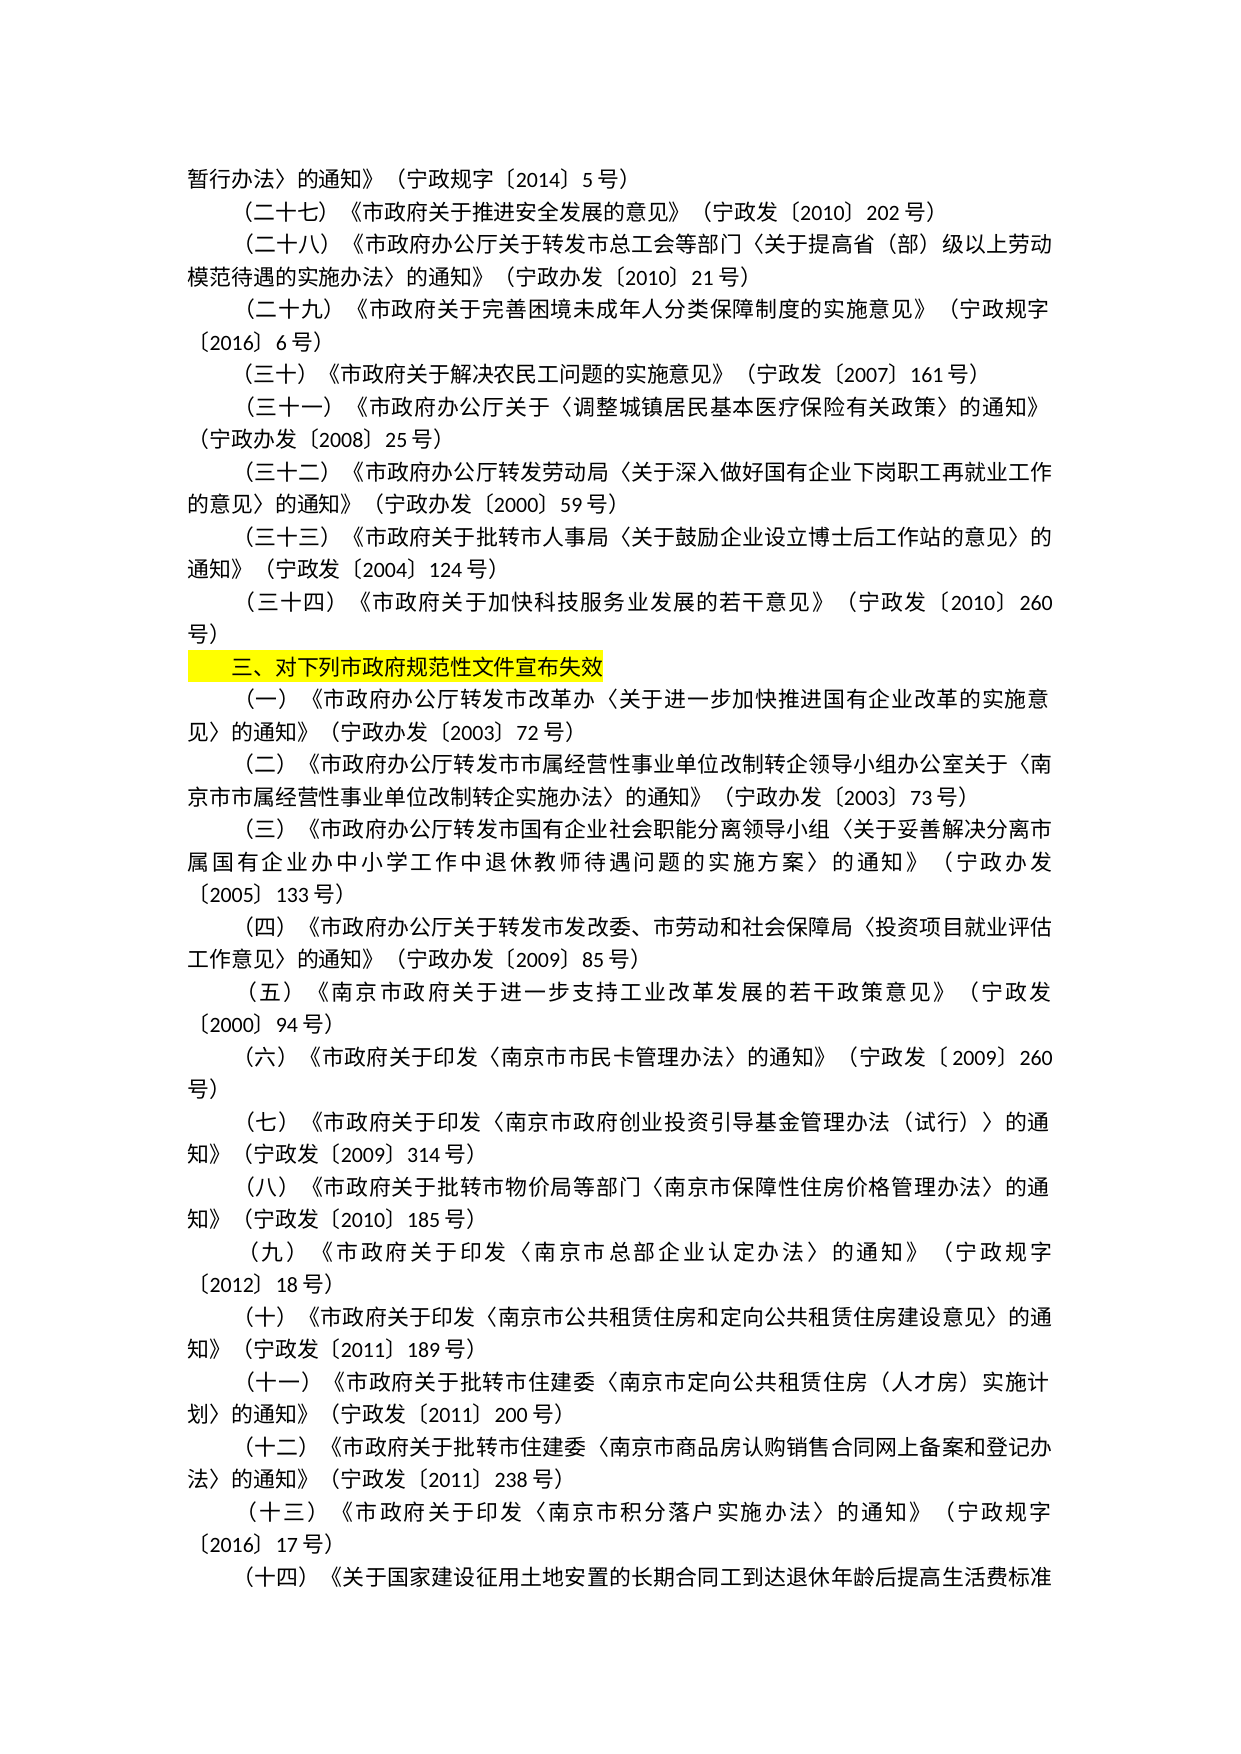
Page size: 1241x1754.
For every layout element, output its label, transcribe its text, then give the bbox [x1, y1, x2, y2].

text （四）《市政府办公厅关于转发市发改委、市劳动和社会保障局〈投资项目就业评估工作意见〉的通知》（宁政办发〔2009〕85号） [187, 909, 1053, 974]
text （九）《市政府关于印发〈南京市总部企业认定办法〉的通知》（宁政规字〔2012〕18号） [187, 1234, 1053, 1299]
text （三十三）《市政府关于批转市人事局〈关于鼓励企业设立博士后工作站的意见〉的通知》（宁政发〔2004〕124号） [187, 519, 1053, 584]
text 三、对下列市政府规范性文件宣布失效 [187, 649, 1053, 682]
text （七）《市政府关于印发〈南京市政府创业投资引导基金管理办法（试行）〉的通知》（宁政发〔2009〕314号） [187, 1104, 1053, 1169]
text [187, 162, 1053, 194]
text （十二）《市政府关于批转市住建委〈南京市商品房认购销售合同网上备案和登记办法〉的通知》（宁政发〔2011〕238号） [187, 1429, 1053, 1494]
text （二十八）《市政府办公厅关于转发市总工会等部门〈关于提高省（部）级以上劳动模范待遇的实施办法〉的通知》（宁政办发〔2010〕21号） [187, 227, 1053, 292]
text （三十一）《市政府办公厅关于〈调整城镇居民基本医疗保险有关政策〉的通知》（宁政办发〔2008〕25号） [187, 389, 1053, 454]
text （六）《市政府关于印发〈南京市市民卡管理办法〉的通知》（宁政发〔2009〕260号） [187, 1039, 1053, 1104]
text （三十二）《市政府办公厅转发劳动局〈关于深入做好国有企业下岗职工再就业工作的意见〉的通知》（宁政办发〔2000〕59号） [187, 454, 1053, 519]
text （二十七）《市政府关于推进安全发展的意见》（宁政发〔2010〕202号） [187, 194, 1053, 227]
text （三十）《市政府关于解决农民工问题的实施意见》（宁政发〔2007〕161号） [187, 357, 1053, 389]
text （十一）《市政府关于批转市住建委〈南京市定向公共租赁住房（人才房）实施计划〉的通知》（宁政发〔2011〕200号） [187, 1364, 1053, 1429]
text （三）《市政府办公厅转发市国有企业社会职能分离领导小组〈关于妥善解决分离市属国有企业办中小学工作中退休教师待遇问题的实施方案〉的通知》（宁政办发〔2005〕133号） [187, 812, 1053, 909]
text （三十四）《市政府关于加快科技服务业发展的若干意见》（宁政发〔2010〕260号） [187, 584, 1053, 649]
text （八）《市政府关于批转市物价局等部门〈南京市保障性住房价格管理办法〉的通知》（宁政发〔2010〕185号） [187, 1169, 1053, 1234]
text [187, 1559, 1053, 1592]
text （二十九）《市政府关于完善困境未成年人分类保障制度的实施意见》（宁政规字〔2016〕6号） [187, 292, 1053, 357]
text （五）《南京市政府关于进一步支持工业改革发展的若干政策意见》（宁政发〔2000〕94号） [187, 974, 1053, 1039]
text （一）《市政府办公厅转发市改革办〈关于进一步加快推进国有企业改革的实施意见〉的通知》（宁政办发〔2003〕72号） [187, 682, 1053, 747]
text （十）《市政府关于印发〈南京市公共租赁住房和定向公共租赁住房建设意见〉的通知》（宁政发〔2011〕189号） [187, 1299, 1053, 1364]
text （二）《市政府办公厅转发市市属经营性事业单位改制转企领导小组办公室关于〈南京市市属经营性事业单位改制转企实施办法〉的通知》（宁政办发〔2003〕73号） [187, 747, 1053, 812]
text （十三）《市政府关于印发〈南京市积分落户实施办法〉的通知》（宁政规字〔2016〕17号） [187, 1494, 1053, 1559]
